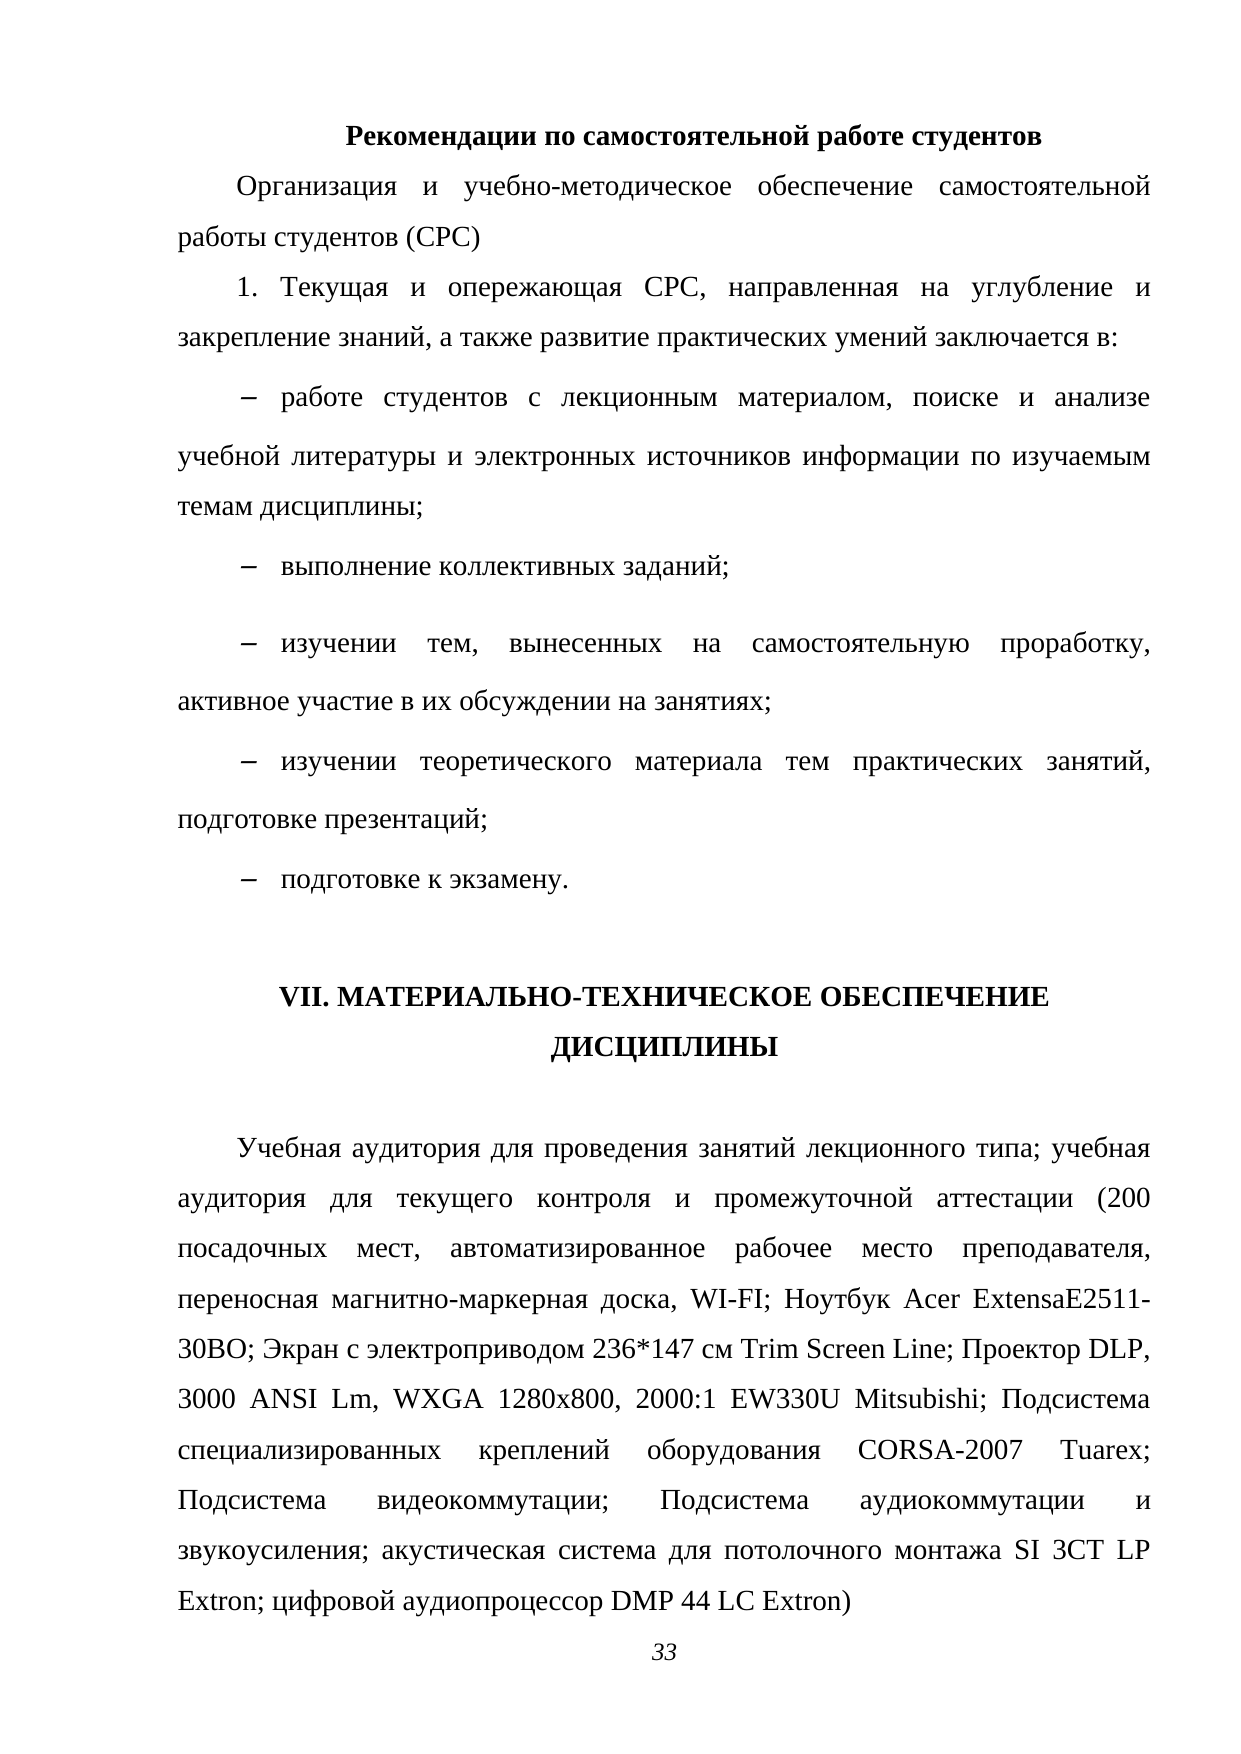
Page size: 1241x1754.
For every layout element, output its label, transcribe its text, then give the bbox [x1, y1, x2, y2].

text Организация и учебно-методическое обеспечение самостоятельной работы студентов (CРC) [177, 168, 1152, 252]
text Рекомендации по самостоятельной работе студентов [177, 118, 1152, 152]
list выполнение коллективных заданий; [177, 538, 1152, 589]
text 1. Текущая и опережающая СРС, направленная на углубление и закрепление знаний, а также развитие практических умений заключается в: [177, 269, 1152, 353]
list изучении теоретического материала тем практических занятий, подготовке презентаций; [177, 733, 1152, 835]
list подготовке к экзамену. [177, 852, 1152, 903]
text VII. МАТЕРИАЛЬНО-ТЕХНИЧЕСКОЕ ОБЕСПЕЧЕНИЕ ДИСЦИПЛИНЫ [177, 979, 1152, 1063]
text Учебная аудитория для проведения занятий лекционного типа; учебная аудитория для текущего контроля и промежуточной аттестации (200 посадочных мест, автоматизированное рабочее место преподавателя, переносная магнитно-маркерная доска, WI-FI; Ноутбук Acer ExtensaE2511-30BO; Экран с электроприводом 236*147 см Trim Screen Line; Проектор DLP, 3000 ANSI Lm, WXGA 1280x800, 2000:1 EW330U Mitsubishi; Подсистема специализированных креплений оборудования CORSA-2007 Tuarex; Подсистема видеокоммутации; Подсистема аудиокоммутации и звукоусиления; акустическая система для потолочного монтажа SI 3CT LP Extron; цифровой аудиопроцессор DMP 44 LC Extron) [177, 1130, 1152, 1616]
list работе студентов с лекционным материалом, поиске и анализе учебной литературы и электронных источников информации по изучаемым темам дисциплины; [177, 370, 1152, 522]
list изучении тем, вынесенных на самостоятельную проработку, активное участие в их обсуждении на занятиях; [177, 615, 1152, 717]
